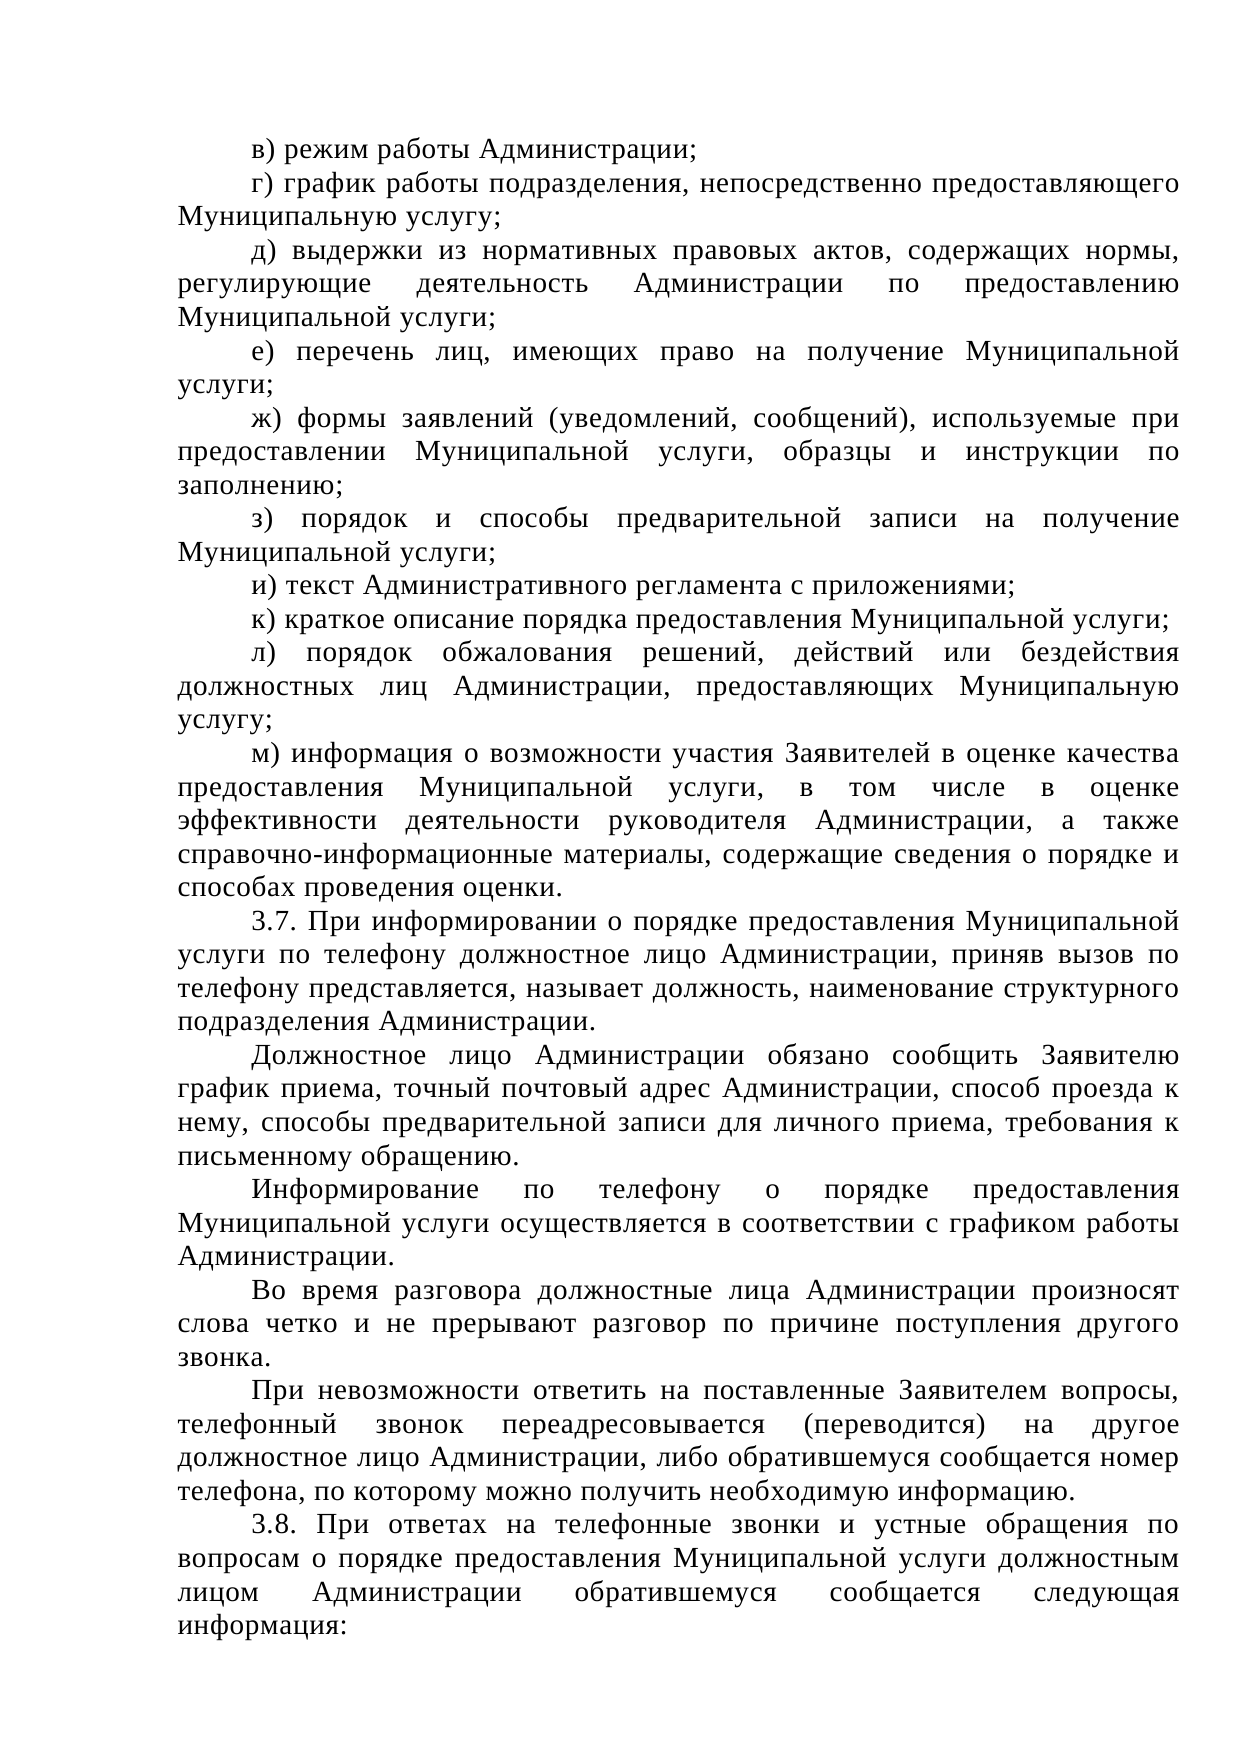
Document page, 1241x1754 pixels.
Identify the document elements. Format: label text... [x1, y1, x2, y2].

text 3.7. При информировании о порядке предоставления Муниципальной услуги по телефону должностное лицо Администрации, приняв вызов по телефону представляется, называет должность, наименование структурного подразделения Администрации. [177, 903, 1181, 1037]
text к) краткое описание порядка предоставления Муниципальной услуги; [177, 601, 1181, 634]
text в) режим работы Администрации; [177, 131, 1181, 165]
text е) перечень лиц, имеющих право на получение Муниципальной услуги; [177, 333, 1181, 400]
text з) порядок и способы предварительной записи на получение Муниципальной услуги; [177, 500, 1181, 567]
text Во время разговора должностные лица Администрации произносят слова четко и не прерывают разговор по причине поступления другого звонка. [177, 1272, 1181, 1372]
text м) информация о возможности участия Заявителей в оценке качества предоставления Муниципальной услуги, в том числе в оценке эффективности деятельности руководителя Администрации, а также справочно-информационные материалы, содержащие сведения о порядке и способах проведения оценки. [177, 735, 1181, 903]
text и) текст Административного регламента с приложениями; [177, 567, 1181, 601]
text д) выдержки из нормативных правовых актов, содержащих нормы, регулирующие деятельность Администрации по предоставлению Муниципальной услуги; [177, 232, 1181, 333]
text 3.8. При ответах на телефонные звонки и устные обращения по вопросам о порядке предоставления Муниципальной услуги должностным лицом Администрации обратившемуся сообщается следующая информация: [177, 1507, 1181, 1641]
text ж) формы заявлений (уведомлений, сообщений), используемые при предоставлении Муниципальной услуги, образцы и инструкции по заполнению; [177, 400, 1181, 500]
text Информирование по телефону о порядке предоставления Муниципальной услуги осуществляется в соответствии с графиком работы Администрации. [177, 1171, 1181, 1272]
text Должностное лицо Администрации обязано сообщить Заявителю график приема, точный почтовый адрес Администрации, способ проезда к нему, способы предварительной записи для личного приема, требования к письменному обращению. [177, 1037, 1181, 1171]
text л) порядок обжалования решений, действий или бездействия должностных лиц Администрации, предоставляющих Муниципальную услугу; [177, 634, 1181, 735]
text г) график работы подразделения, непосредственно предоставляющего Муниципальную услугу; [177, 165, 1181, 232]
text При невозможности ответить на поставленные Заявителем вопросы, телефонный звонок переадресовывается (переводится) на другое должностное лицо Администрации, либо обратившемуся сообщается номер телефона, по которому можно получить необходимую информацию. [177, 1372, 1181, 1507]
